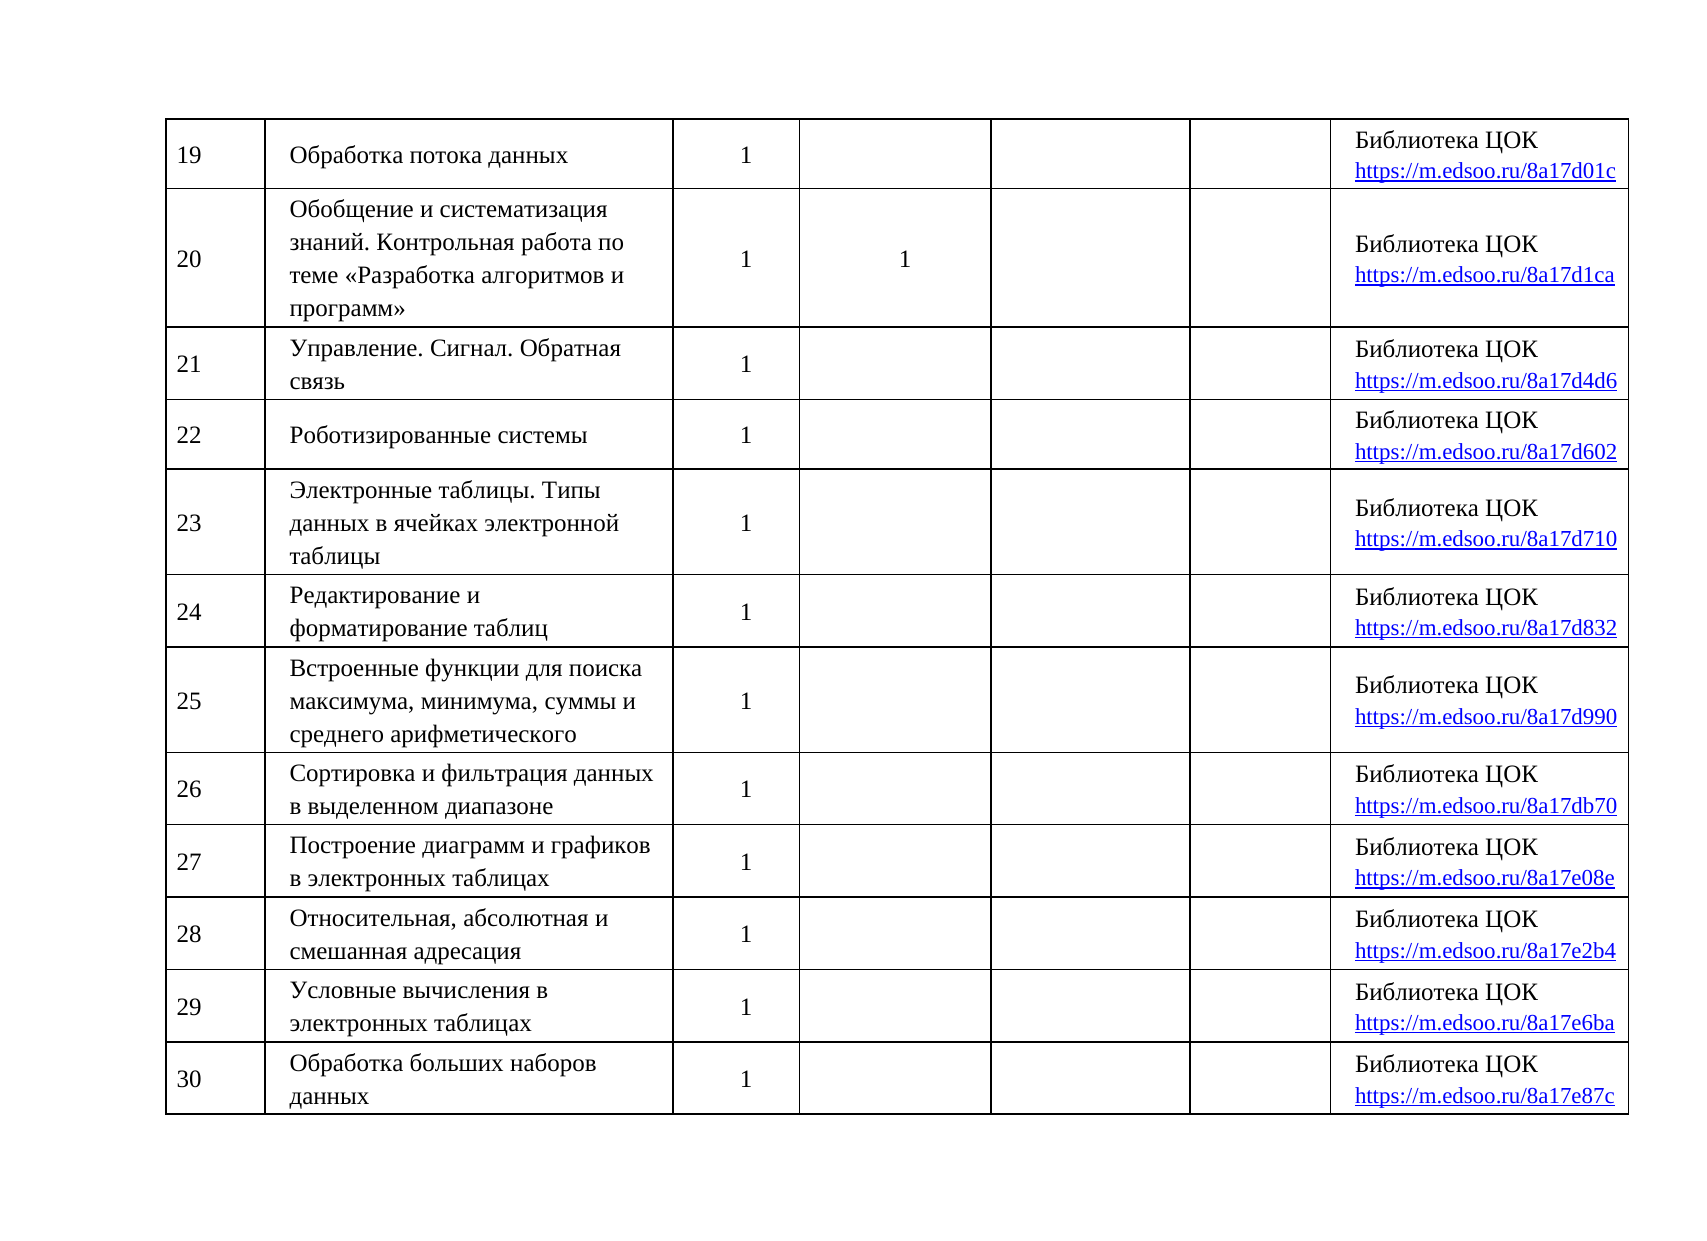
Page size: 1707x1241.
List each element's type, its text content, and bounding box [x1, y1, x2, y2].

table_cell 1 [674, 470, 799, 573]
table_cell 1 [674, 120, 799, 188]
table_cell [992, 328, 1189, 398]
table_cell Библиотека ЦОК https://m.edsoo.ru/8a17e6ba [1331, 970, 1628, 1041]
table_cell Библиотека ЦОК https://m.edsoo.ru/8a17d4d6 [1331, 328, 1628, 398]
table_cell [800, 753, 990, 824]
table_cell Редактирование и форматирование таблиц [266, 575, 672, 646]
table_cell Обработка потока данных [266, 120, 672, 188]
table_cell [992, 575, 1189, 646]
table_cell [1191, 898, 1330, 968]
table_cell [992, 189, 1189, 326]
table_cell 1 [674, 825, 799, 896]
table_cell 20 [167, 189, 264, 326]
table_cell [992, 120, 1189, 188]
table_cell 27 [167, 825, 264, 896]
table_cell [1191, 970, 1330, 1041]
table_cell Электронные таблицы. Типы данных в ячейках электронной таблицы [266, 470, 672, 573]
table_cell [1191, 1043, 1330, 1113]
table_cell [992, 400, 1189, 468]
table_cell [1191, 753, 1330, 824]
table_cell Обобщение и систематизация знаний. Контрольная работа по теме «Разработка алгоритмов и программ» [266, 189, 672, 326]
table_cell 28 [167, 898, 264, 968]
table_cell 21 [167, 328, 264, 398]
table_cell Обработка больших наборов данных [266, 1043, 672, 1113]
table_cell [800, 1043, 990, 1113]
table_cell Библиотека ЦОК https://m.edsoo.ru/8a17d602 [1331, 400, 1628, 468]
table_cell [800, 898, 990, 968]
table_cell Библиотека ЦОК https://m.edsoo.ru/8a17e2b4 [1331, 898, 1628, 968]
table_cell Библиотека ЦОК https://m.edsoo.ru/8a17db70 [1331, 753, 1628, 824]
table_cell [1191, 825, 1330, 896]
table_cell Роботизированные системы [266, 400, 672, 468]
table_cell [992, 970, 1189, 1041]
table_cell Библиотека ЦОК https://m.edsoo.ru/8a17e08e [1331, 825, 1628, 896]
table_cell 1 [800, 189, 990, 326]
table_cell 19 [167, 120, 264, 188]
table_cell [992, 1043, 1189, 1113]
table_cell 23 [167, 470, 264, 573]
table_cell [992, 648, 1189, 751]
table_cell Условные вычисления в электронных таблицах [266, 970, 672, 1041]
table_cell 1 [674, 400, 799, 468]
table_cell Относительная, абсолютная и смешанная адресация [266, 898, 672, 968]
table_cell [800, 470, 990, 573]
table_cell 30 [167, 1043, 264, 1113]
table_cell [1191, 328, 1330, 398]
table_cell 1 [674, 575, 799, 646]
table_cell Сортировка и фильтрация данных в выделенном диапазоне [266, 753, 672, 824]
table_cell [992, 825, 1189, 896]
table_cell [800, 120, 990, 188]
table_cell Библиотека ЦОК https://m.edsoo.ru/8a17d01c [1331, 120, 1628, 188]
table_cell 1 [674, 648, 799, 751]
table_cell Библиотека ЦОК https://m.edsoo.ru/8a17d990 [1331, 648, 1628, 751]
table_cell 24 [167, 575, 264, 646]
table_cell 26 [167, 753, 264, 824]
table_cell Управление. Сигнал. Обратная связь [266, 328, 672, 398]
table_cell [800, 970, 990, 1041]
table_cell 1 [674, 328, 799, 398]
table_cell [800, 648, 990, 751]
table_cell [1191, 400, 1330, 468]
table_cell Библиотека ЦОК https://m.edsoo.ru/8a17d1ca [1331, 189, 1628, 326]
table_cell [800, 575, 990, 646]
table_cell Библиотека ЦОК https://m.edsoo.ru/8a17d832 [1331, 575, 1628, 646]
table_cell [800, 400, 990, 468]
table_cell 1 [674, 970, 799, 1041]
table_cell 1 [674, 753, 799, 824]
table_cell 29 [167, 970, 264, 1041]
table_cell [1191, 648, 1330, 751]
table_cell [992, 753, 1189, 824]
table_cell 25 [167, 648, 264, 751]
table_cell Библиотека ЦОК https://m.edsoo.ru/8a17d710 [1331, 470, 1628, 573]
table_cell Встроенные функции для поиска максимума, минимума, суммы и среднего арифметического [266, 648, 672, 751]
table_cell [800, 825, 990, 896]
table_cell [1191, 120, 1330, 188]
table_cell Построение диаграмм и графиков в электронных таблицах [266, 825, 672, 896]
table_cell 1 [674, 898, 799, 968]
table_cell 1 [674, 1043, 799, 1113]
table_cell [1191, 470, 1330, 573]
table_cell [1191, 575, 1330, 646]
table_cell [1191, 189, 1330, 326]
table_cell [992, 898, 1189, 968]
table_cell 22 [167, 400, 264, 468]
table_cell Библиотека ЦОК https://m.edsoo.ru/8a17e87c [1331, 1043, 1628, 1113]
table_cell [992, 470, 1189, 573]
table_cell [800, 328, 990, 398]
table_cell 1 [674, 189, 799, 326]
